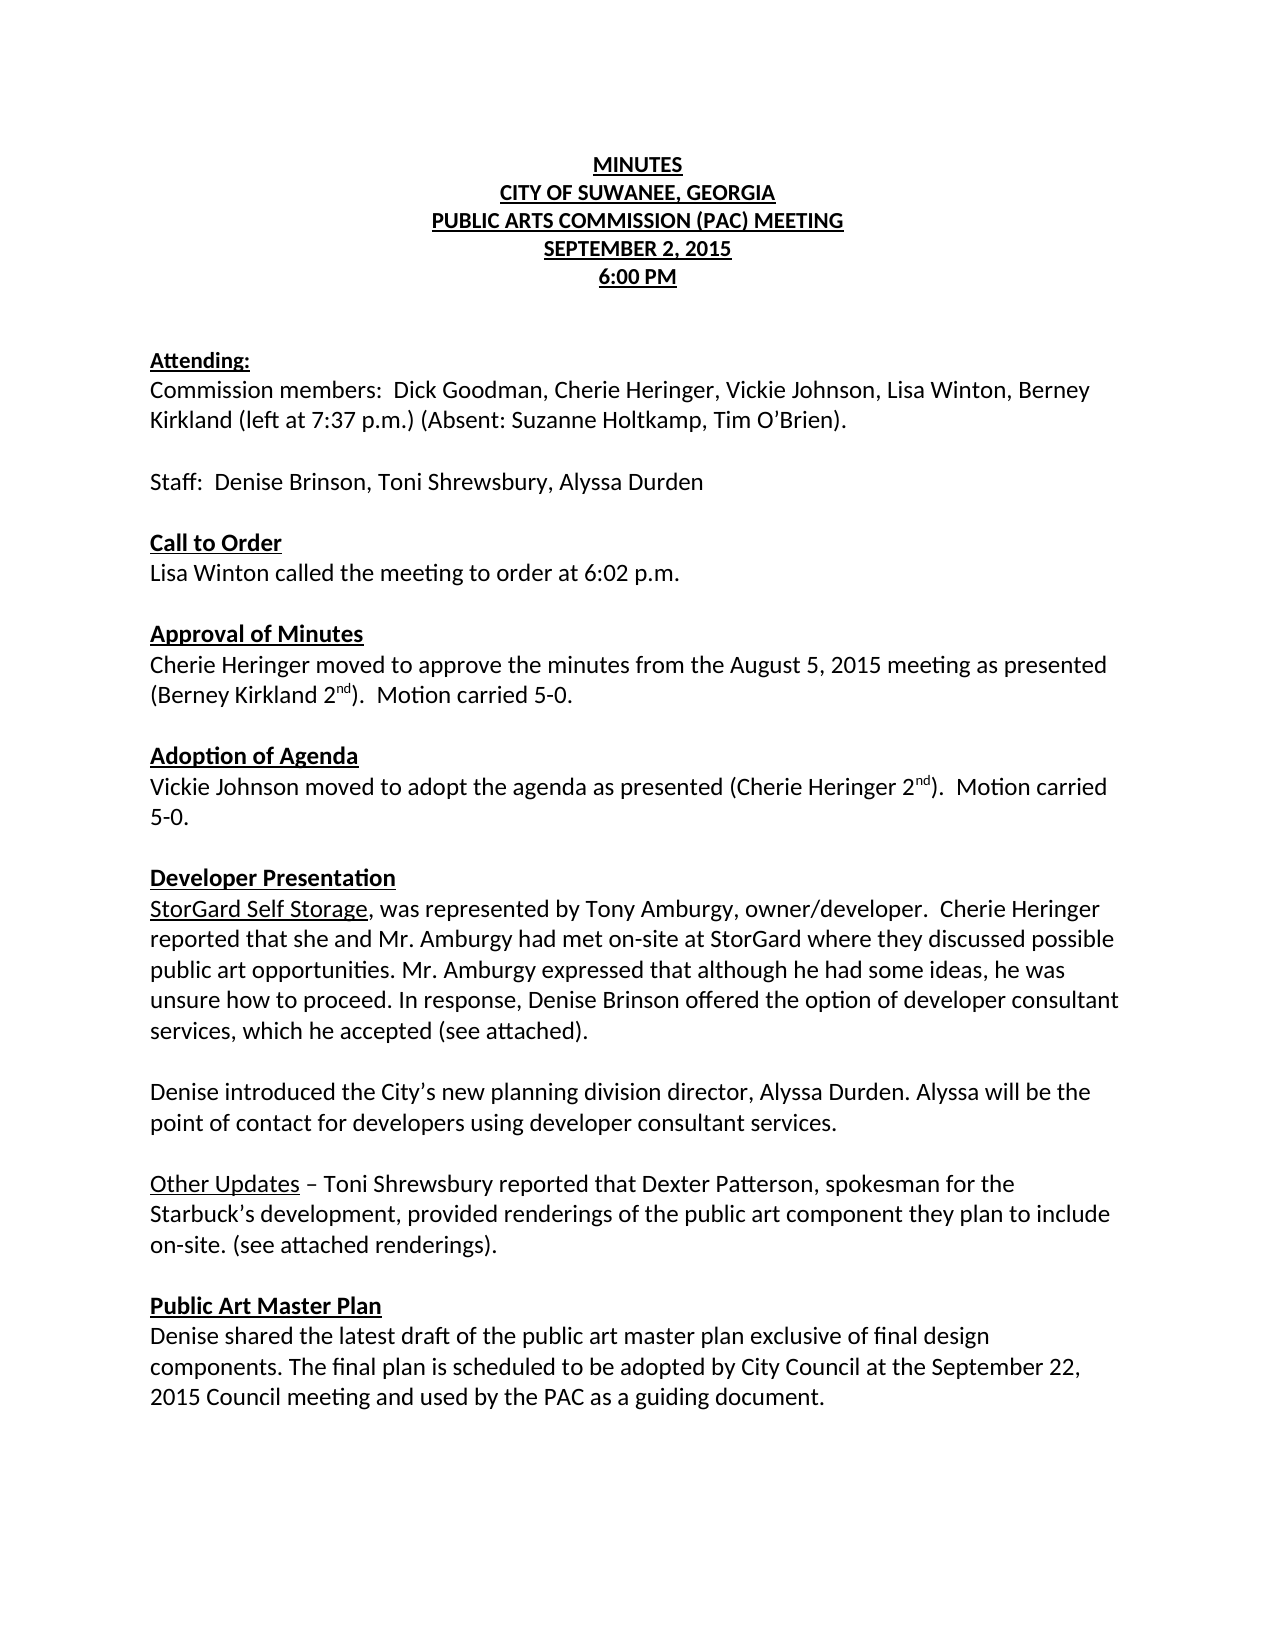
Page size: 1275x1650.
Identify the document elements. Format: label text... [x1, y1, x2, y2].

text Commission members: Dick Goodman, Cherie Heringer, Vickie Johnson, Lisa Winton, Berney Kirkland (left at 7:37 p.m.) (Absent: Suzanne Holtkamp, Tim O’Brien). [150, 374, 1125, 435]
text Attending: [150, 346, 1125, 374]
text Denise shared the latest draft of the public art master plan exclusive of final design components. The final plan is scheduled to be adopted by City Council at the September 22, 2015 Council meeting and used by the PAC as a guiding document. [150, 1320, 1125, 1412]
text StorGard Self Storage, was represented by Tony Amburgy, owner/developer. Cherie Heringer reported that she and Mr. Amburgy had met on-site at StorGard where they discussed possible public art opportunities. Mr. Amburgy expressed that although he had some ideas, he was unsure how to proceed. In response, Denise Brinson offered the option of developer consultant services, which he accepted (see attached). [150, 893, 1125, 1046]
text 6:00 PM [150, 262, 1125, 290]
text Other Updates – Toni Shrewsbury reported that Dexter Patterson, spokesman for the Starbuck’s development, provided renderings of the public art component they plan to include on-site. (see attached renderings). [150, 1168, 1125, 1259]
text Staff: Denise Brinson, Toni Shrewsbury, Alyssa Durden [150, 466, 1125, 496]
text Adoption of Agenda [150, 740, 1125, 771]
text Approval of Minutes [150, 618, 1125, 649]
text Lisa Winton called the meeting to order at 6:02 p.m. [150, 557, 1125, 588]
text PUBLIC ARTS COMMISSION (PAC) MEETING [150, 206, 1125, 234]
text CITY OF SUWANEE, GEORGIA [150, 178, 1125, 206]
text MINUTES [150, 150, 1125, 178]
text Denise introduced the City’s new planning division director, Alyssa Durden. Alyssa will be the point of contact for developers using developer consultant services. [150, 1076, 1125, 1137]
text SEPTEMBER 2, 2015 [150, 234, 1125, 262]
text Call to Order [150, 527, 1125, 557]
text Vickie Johnson moved to adopt the agenda as presented (Cherie Heringer 2nd). Motion carried 5-0. [150, 771, 1125, 832]
text Public Art Master Plan [150, 1290, 1125, 1320]
text Developer Presentation [150, 862, 1125, 893]
text Cherie Heringer moved to approve the minutes from the August 5, 2015 meeting as presented (Berney Kirkland 2nd). Motion carried 5-0. [150, 649, 1125, 710]
